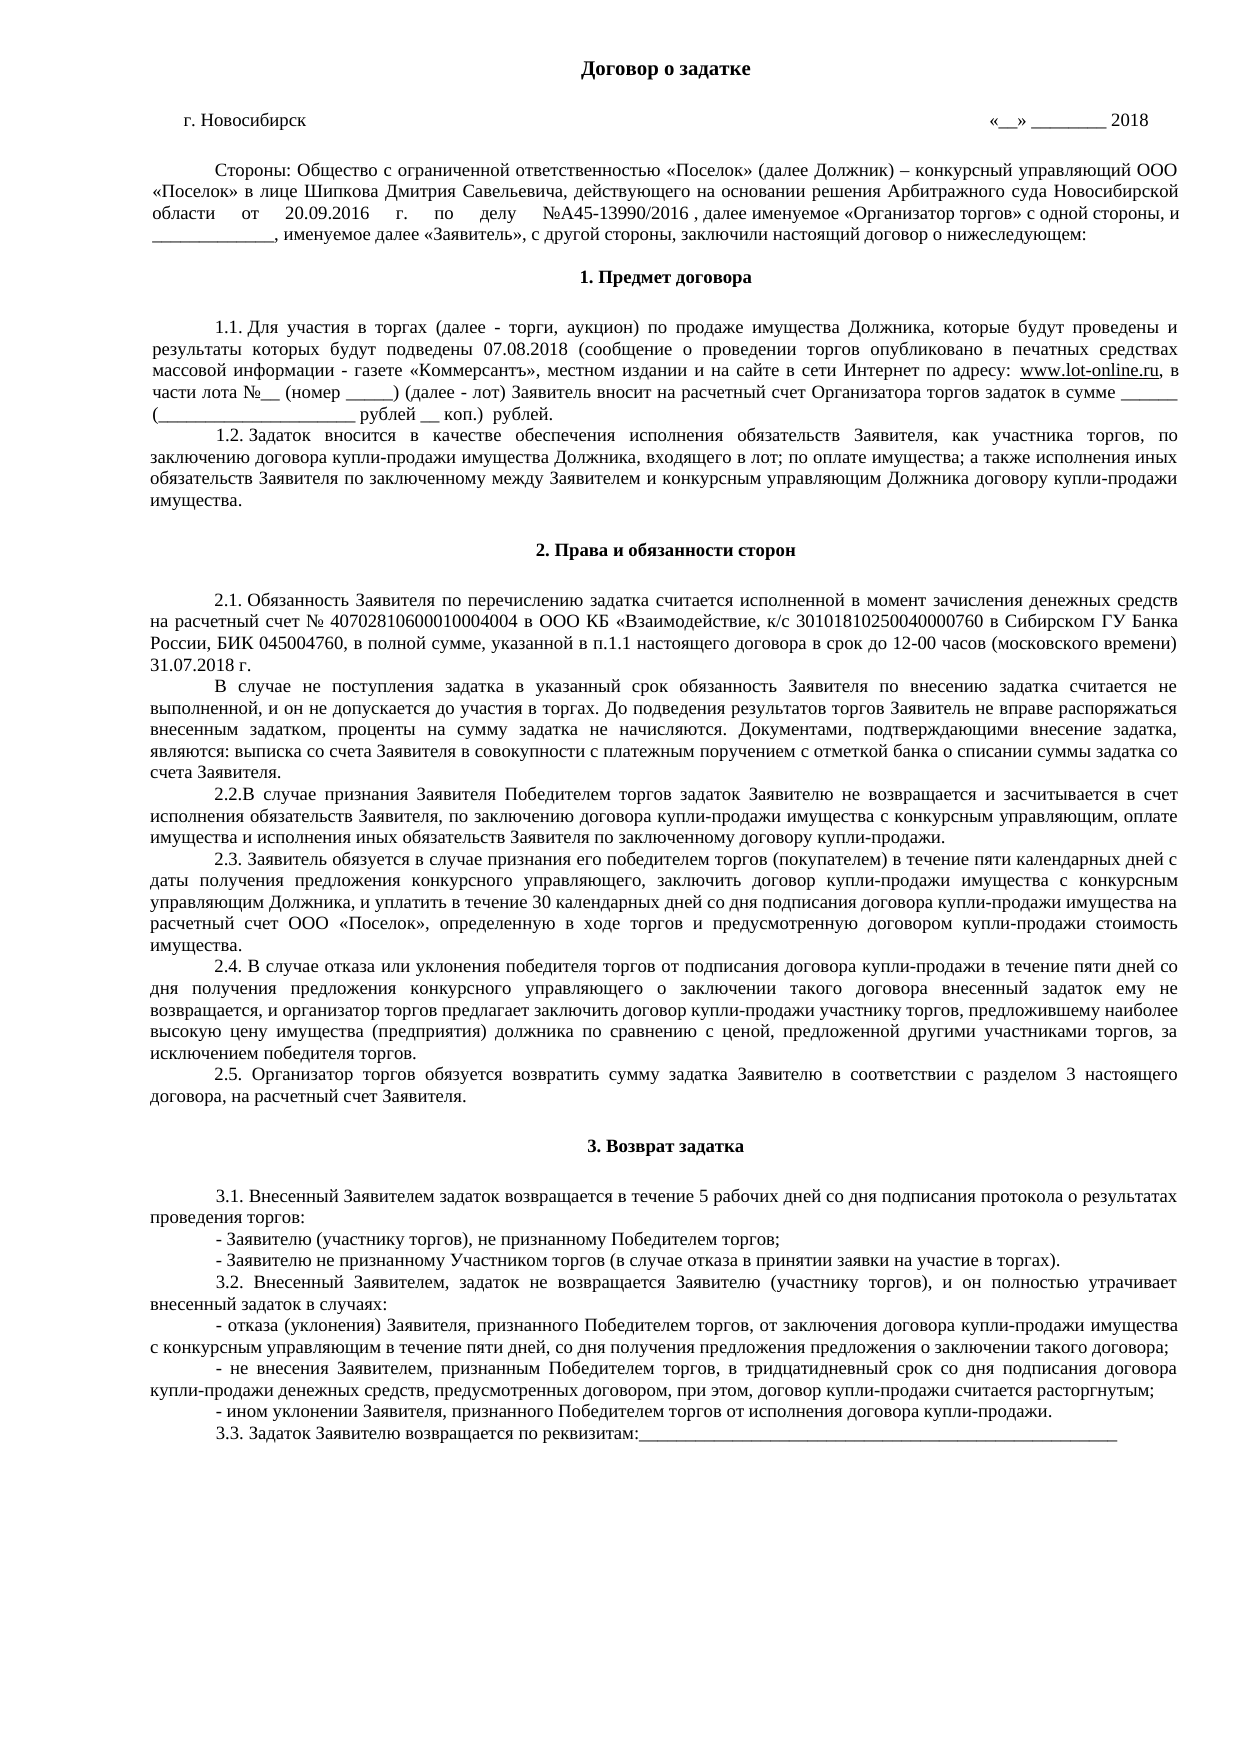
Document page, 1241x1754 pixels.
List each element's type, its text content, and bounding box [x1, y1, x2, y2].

text 2.5. Организатор торгов обязуется возвратить сумму задатка Заявителю в соответствии с разделом 3 настоящего договора, на расчетный счет Заявителя. [150, 1063, 1179, 1106]
text 2.3. Заявитель обязуется в случае признания его победителем торгов (покупателем) в течение пяти календарных дней с даты получения предложения конкурсного управляющего, заключить договор купли-продажи имущества с конкурсным управляющим Должника, и уплатить в течение 30 календарных дней со дня подписания договора купли-продажи имущества на расчетный счет ООО «Поселок», определенную в ходе торгов и предусмотренную договором купли-продажи стоимость имущества. [150, 848, 1179, 955]
text - Заявителю не признанному Участником торгов (в случае отказа в принятии заявки на участие в торгах). [150, 1249, 1179, 1271]
text 3.2. Внесенный Заявителем, задаток не возвращается Заявителю (участнику торгов), и он полностью утрачивает внесенный задаток в случаях: [150, 1271, 1179, 1314]
text - Заявителю (участнику торгов), не признанному Победителем торгов; [150, 1228, 1179, 1249]
text 1. Предмет договора [150, 266, 1181, 288]
text 1.1. Для участия в торгах (далее - торги, аукцион) по продаже имущества Должника, которые будут проведены и результаты которых будут подведены 07.08.2018 (сообщение о проведении торгов опубликовано в печатных средствах массовой информации - газете «Коммерсантъ», местном издании и на сайте в сети Интернет по адресу: www.lot-online.ru, в части лота №__ (номер _____) (далее - лот) Заявитель вносит на расчетный счет Организатора торгов задаток в сумме ______ (_____________________ рублей __ коп.) рублей. [152, 316, 1179, 424]
text 3. Возврат задатка [150, 1135, 1181, 1156]
text - не внесения Заявителем, признанным Победителем торгов, в тридцатидневный срок со дня подписания договора купли-продажи денежных средств, предусмотренных договором, при этом, договор купли-продажи считается расторгнутым; [150, 1357, 1179, 1400]
text - отказа (уклонения) Заявителя, признанного Победителем торгов, от заключения договора купли-продажи имущества с конкурсным управляющим в течение пяти дней, со дня получения предложения предложения о заключении такого договора; [150, 1314, 1179, 1357]
text - ином уклонении Заявителя, признанного Победителем торгов от исполнения договора купли-продажи. [150, 1400, 1179, 1422]
text 2.2.В случае признания Заявителя Победителем торгов задаток Заявителю не возвращается и засчитывается в счет исполнения обязательств Заявителя, по заключению договора купли-продажи имущества с конкурсным управляющим, оплате имущества и исполнения иных обязательств Заявителя по заключенному договору купли-продажи. [150, 783, 1179, 848]
text 3.3. Задаток Заявителю возвращается по реквизитам:___________________________________________________ [150, 1422, 1179, 1443]
text Стороны: Общество с ограниченной ответственностью «Поселок» (далее Должник) – конкурсный управляющий ООО «Поселок» в лице Шипкова Дмитрия Савельевича, действующего на основании решения Арбитражного суда Новосибирской области от 20.09.2016 г. по делу №А45-13990/2016 , далее именуемое «Организатор торгов» с одной стороны, и _____________, именуемое далее «Заявитель», с другой стороны, заключили настоящий договор о нижеследующем: [152, 158, 1179, 245]
text 3.1. Внесенный Заявителем задаток возвращается в течение 5 рабочих дней со дня подписания протокола о результатах проведения торгов: [150, 1184, 1179, 1228]
text г. Новосибирск «__» ________ 2018 [152, 108, 1181, 130]
text В случае не поступления задатка в указанный срок обязанность Заявителя по внесению задатка считается не выполненной, и он не допускается до участия в торгах. До подведения результатов торгов Заявитель не вправе распоряжаться внесенным задатком, проценты на сумму задатка не начисляются. Документами, подтверждающими внесение задатка, являются: выписка со счета Заявителя в совокупности с платежным поручением с отметкой банка о списании суммы задатка со счета Заявителя. [150, 675, 1179, 783]
text 1.2. Задаток вносится в качестве обеспечения исполнения обязательств Заявителя, как участника торгов, по заключению договора купли-продажи имущества Должника, входящего в лот; по оплате имущества; а также исполнения иных обязательств Заявителя по заключенному между Заявителем и конкурсным управляющим Должника договору купли-продажи имущества. [150, 424, 1179, 510]
text 2. Права и обязанности сторон [150, 539, 1181, 561]
text Договор о задатке [150, 56, 1181, 80]
text 2.4. В случае отказа или уклонения победителя торгов от подписания договора купли-продажи в течение пяти дней со дня получения предложения конкурсного управляющего о заключении такого договора внесенный задаток ему не возвращается, и организатор торгов предлагает заключить договор купли-продажи участнику торгов, предложившему наиболее высокую цену имущества (предприятия) должника по сравнению с ценой, предложенной другими участниками торгов, за исключением победителя торгов. [150, 955, 1179, 1063]
text 2.1. Обязанность Заявителя по перечислению задатка считается исполненной в момент зачисления денежных средств на расчетный счет № 40702810600010004004 в ООО КБ «Взаимодействие, к/с 30101810250040000760 в Сибирском ГУ Банка России, БИК 045004760, в полной сумме, указанной в п.1.1 настоящего договора в срок до 12-00 часов (московского времени) 31.07.2018 г. [150, 589, 1179, 675]
